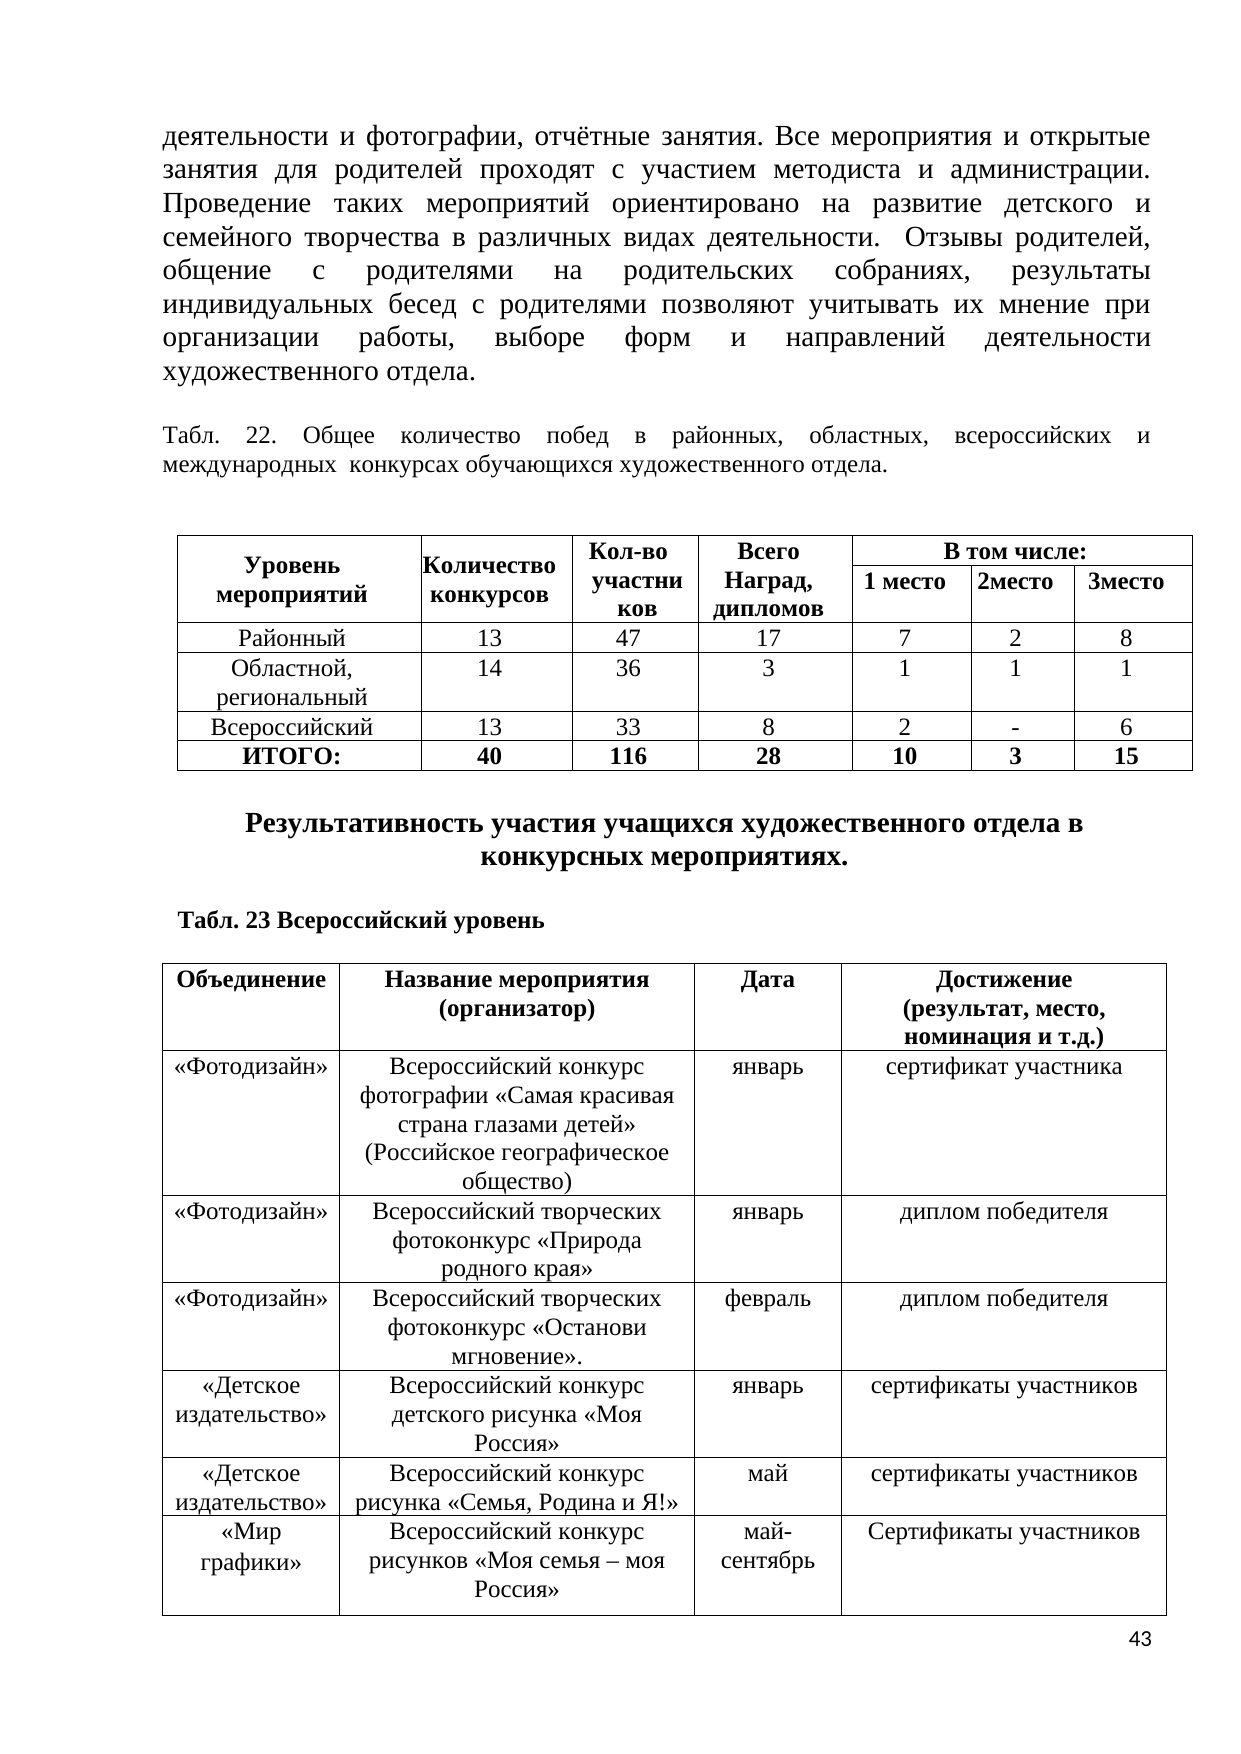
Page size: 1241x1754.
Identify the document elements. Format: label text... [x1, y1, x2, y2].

table_cell Всероссийский конкурс фотографии «Самая красивая страна глазами детей» (Российское географическое общество) [340, 1051, 694, 1195]
table_cell Всероссийский конкурс рисунков «Моя семья – моя Россия» [340, 1516, 694, 1615]
table_header Объединение [163, 964, 339, 1050]
table_cell 17 [699, 623, 852, 652]
table_cell 10 [853, 741, 971, 770]
table_cell сертификат участника [842, 1051, 1166, 1195]
table_cell 14 [422, 653, 572, 711]
table_cell январь [695, 1051, 841, 1195]
table_cell 3место [1075, 566, 1192, 622]
table_cell 1 [853, 653, 971, 711]
table_cell сертификаты участников [842, 1371, 1166, 1457]
table_cell 13 [422, 623, 572, 652]
table_cell 1 [1075, 653, 1192, 711]
table_cell 116 [573, 741, 698, 770]
table_cell январь [695, 1196, 841, 1282]
table_cell Областной, региональный [178, 653, 421, 711]
table_cell «Мир графики» [163, 1516, 339, 1615]
table_header Дата [695, 964, 841, 1050]
table_header Уровень мероприятий [178, 536, 421, 622]
table_cell 3 [972, 741, 1074, 770]
table_header Количество конкурсов [422, 536, 572, 622]
table_cell 1 [972, 653, 1074, 711]
table_cell 2 [972, 623, 1074, 652]
table_cell 40 [422, 741, 572, 770]
table_header Кол-во участников [573, 536, 698, 622]
table_header Название мероприятия (организатор) [340, 964, 694, 1050]
table_cell Всероссийский [178, 712, 421, 740]
table_cell Всероссийский конкурс детского рисунка «Моя Россия» [340, 1371, 694, 1457]
table_cell Районный [178, 623, 421, 652]
table_header В том числе: [853, 536, 1192, 565]
table_cell 36 [573, 653, 698, 711]
table_cell - [972, 712, 1074, 740]
table_cell «Фотодизайн» [163, 1283, 339, 1369]
text Табл. 23 Всероссийский уровень [177, 905, 1152, 934]
table_header Достижение (результат, место, номинация и т.д.) [842, 964, 1166, 1050]
text Табл. 22. Общее количество побед в районных, областных, всероссийских и международных конкурсах обучающихся художественного отдела. [162, 420, 1152, 477]
table_cell январь [695, 1371, 841, 1457]
table_cell диплом победителя [842, 1283, 1166, 1369]
table_cell «Фотодизайн» [163, 1196, 339, 1282]
table_cell февраль [695, 1283, 841, 1369]
table_cell 3 [699, 653, 852, 711]
text Результативность участия учащихся художественного отдела в конкурсных мероприятиях. [177, 805, 1152, 872]
table_cell 2 [853, 712, 971, 740]
table_cell 8 [1075, 623, 1192, 652]
table_header Всего Наград, дипломов [699, 536, 852, 622]
table_cell 15 [1075, 741, 1192, 770]
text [162, 118, 1152, 386]
table_cell май [695, 1458, 841, 1515]
table_cell Всероссийский конкурс рисунка «Семья, Родина и Я!» [340, 1458, 694, 1515]
table_cell ИТОГО: [178, 741, 421, 770]
table_cell 13 [422, 712, 572, 740]
table_cell 6 [1075, 712, 1192, 740]
table_cell сертификаты участников [842, 1458, 1166, 1515]
table_cell «Детское издательство» [163, 1458, 339, 1515]
table_cell май- сентябрь [695, 1516, 841, 1615]
table_cell Всероссийский творческих фотоконкурс «Останови мгновение». [340, 1283, 694, 1369]
table_cell «Детское издательство» [163, 1371, 339, 1457]
table_cell 47 [573, 623, 698, 652]
table_cell диплом победителя [842, 1196, 1166, 1282]
table_cell 1 место [853, 566, 971, 622]
table_cell 8 [699, 712, 852, 740]
table_cell «Фотодизайн» [163, 1051, 339, 1195]
table_cell 2место [972, 566, 1074, 622]
table_cell 28 [699, 741, 852, 770]
table_cell Сертификаты участников [842, 1516, 1166, 1615]
table_cell 7 [853, 623, 971, 652]
table_cell 33 [573, 712, 698, 740]
table_cell Всероссийский творческих фотоконкурс «Природа родного края» [340, 1196, 694, 1282]
